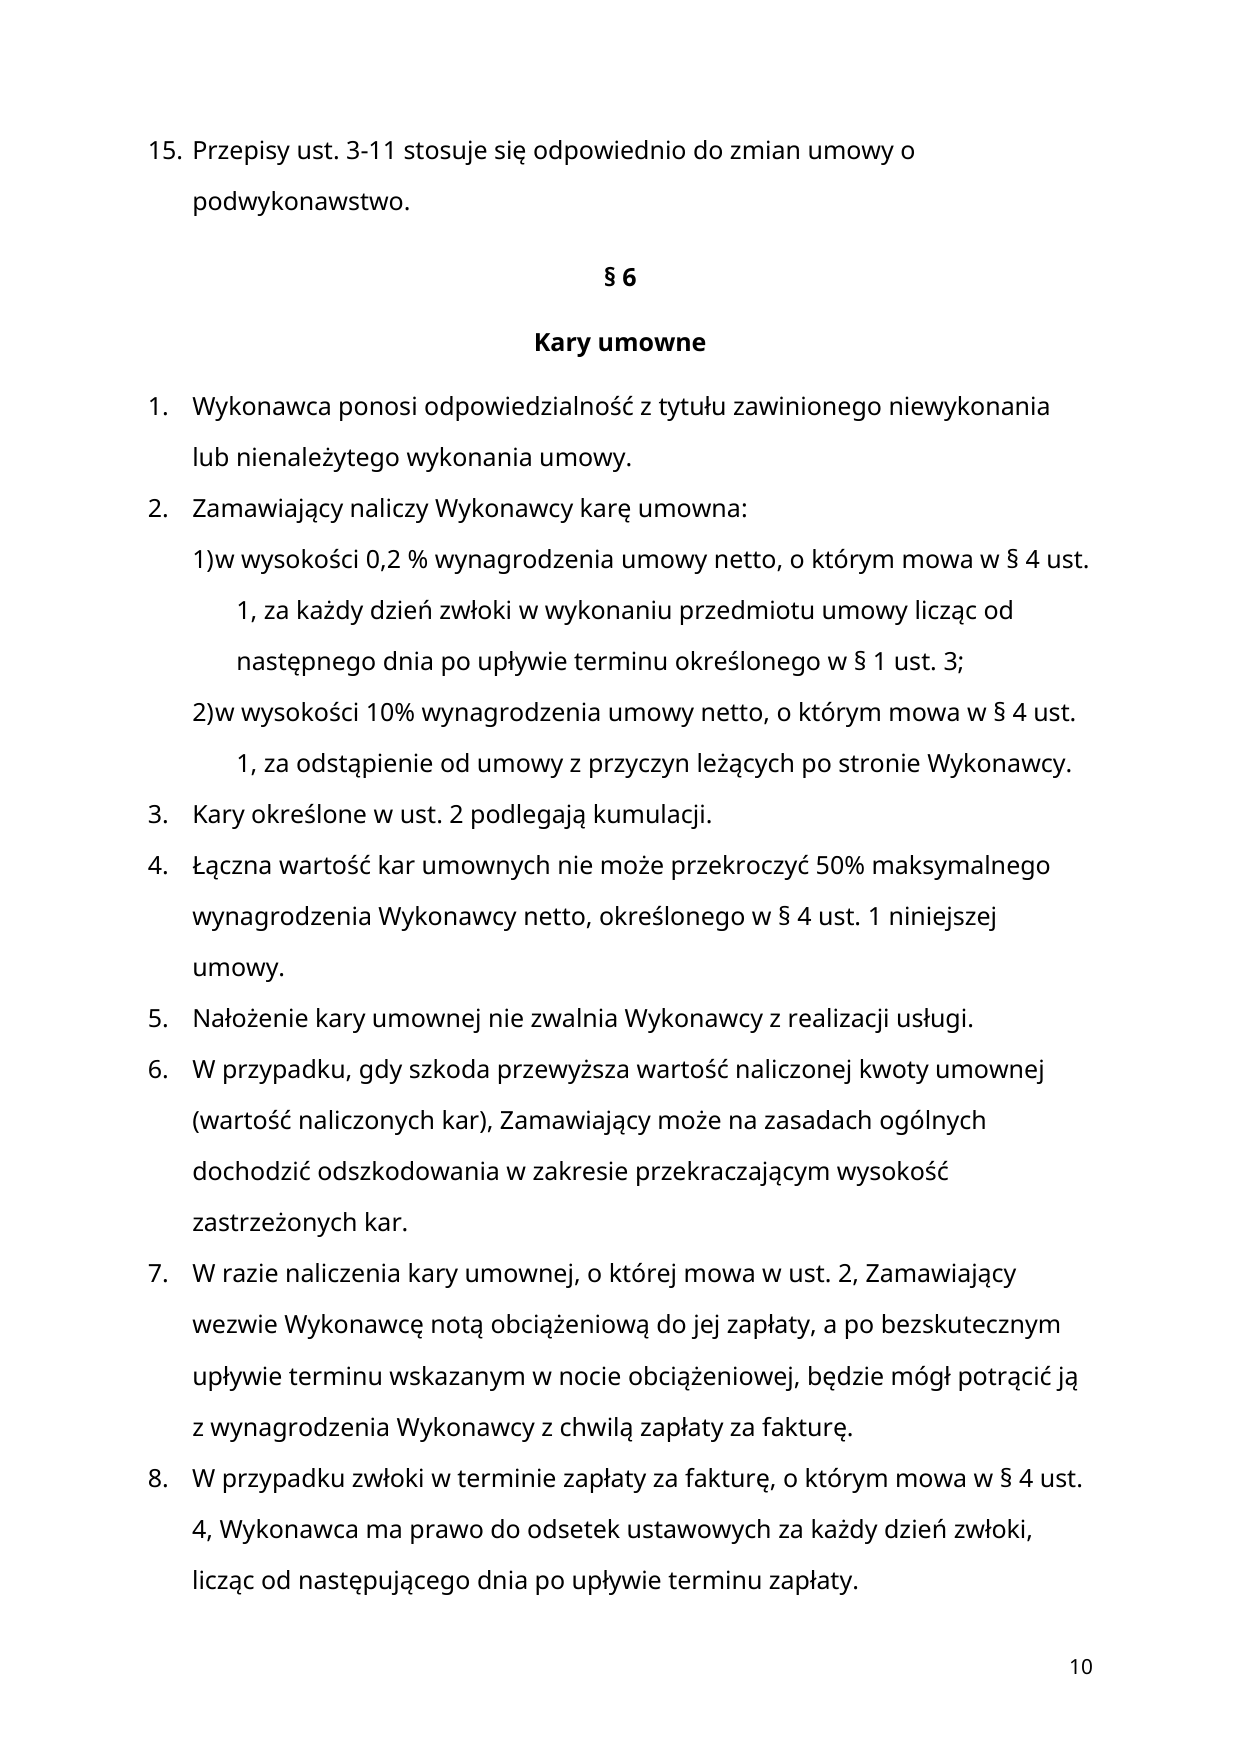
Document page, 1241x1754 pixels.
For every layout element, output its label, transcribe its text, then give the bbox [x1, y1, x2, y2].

list W przypadku zwłoki w terminie zapłaty za fakturę, o którym mowa w § 4 ust. 4, Wykonawca ma prawo do odsetek ustawowych za każdy dzień zwłoki, licząc od następującego dnia po upływie terminu zapłaty. [148, 1460, 1093, 1596]
subtitle Kary umowne [148, 324, 1093, 358]
list Zamawiający naliczy Wykonawcy karę umowna: [148, 490, 1093, 524]
list Przepisy ust. 3-11 stosuje się odpowiednio do zmian umowy o podwykonawstwo. [148, 133, 1093, 218]
list Nałożenie kary umownej nie zwalnia Wykonawcy z realizacji usługi. [148, 1001, 1093, 1035]
text § 6 [148, 260, 1093, 294]
list w wysokości 0,2 % wynagrodzenia umowy netto, o którym mowa w § 4 ust. 1, za każdy dzień zwłoki w wykonaniu przedmiotu umowy licząc od następnego dnia po upływie terminu określonego w § 1 ust. 3; [192, 541, 1093, 678]
list W przypadku, gdy szkoda przewyższa wartość naliczonej kwoty umownej (wartość naliczonych kar), Zamawiający może na zasadach ogólnych dochodzić odszkodowania w zakresie przekraczającym wysokość zastrzeżonych kar. [148, 1052, 1093, 1239]
list Łączna wartość kar umownych nie może przekroczyć 50% maksymalnego wynagrodzenia Wykonawcy netto, określonego w § 4 ust. 1 niniejszej umowy. [148, 848, 1093, 984]
list Wykonawca ponosi odpowiedzialność z tytułu zawinionego niewykonania lub nienależytego wykonania umowy. [148, 388, 1093, 473]
list w wysokości 10% wynagrodzenia umowy netto, o którym mowa w § 4 ust. 1, za odstąpienie od umowy z przyczyn leżących po stronie Wykonawcy. [192, 694, 1093, 780]
list Kary określone w ust. 2 podlegają kumulacji. [148, 797, 1093, 831]
list W razie naliczenia kary umownej, o której mowa w ust. 2, Zamawiający wezwie Wykonawcę notą obciążeniową do jej zapłaty, a po bezskutecznym upływie terminu wskazanym w nocie obciążeniowej, będzie mógł potrącić ją z wynagrodzenia Wykonawcy z chwilą zapłaty za fakturę. [148, 1256, 1093, 1443]
